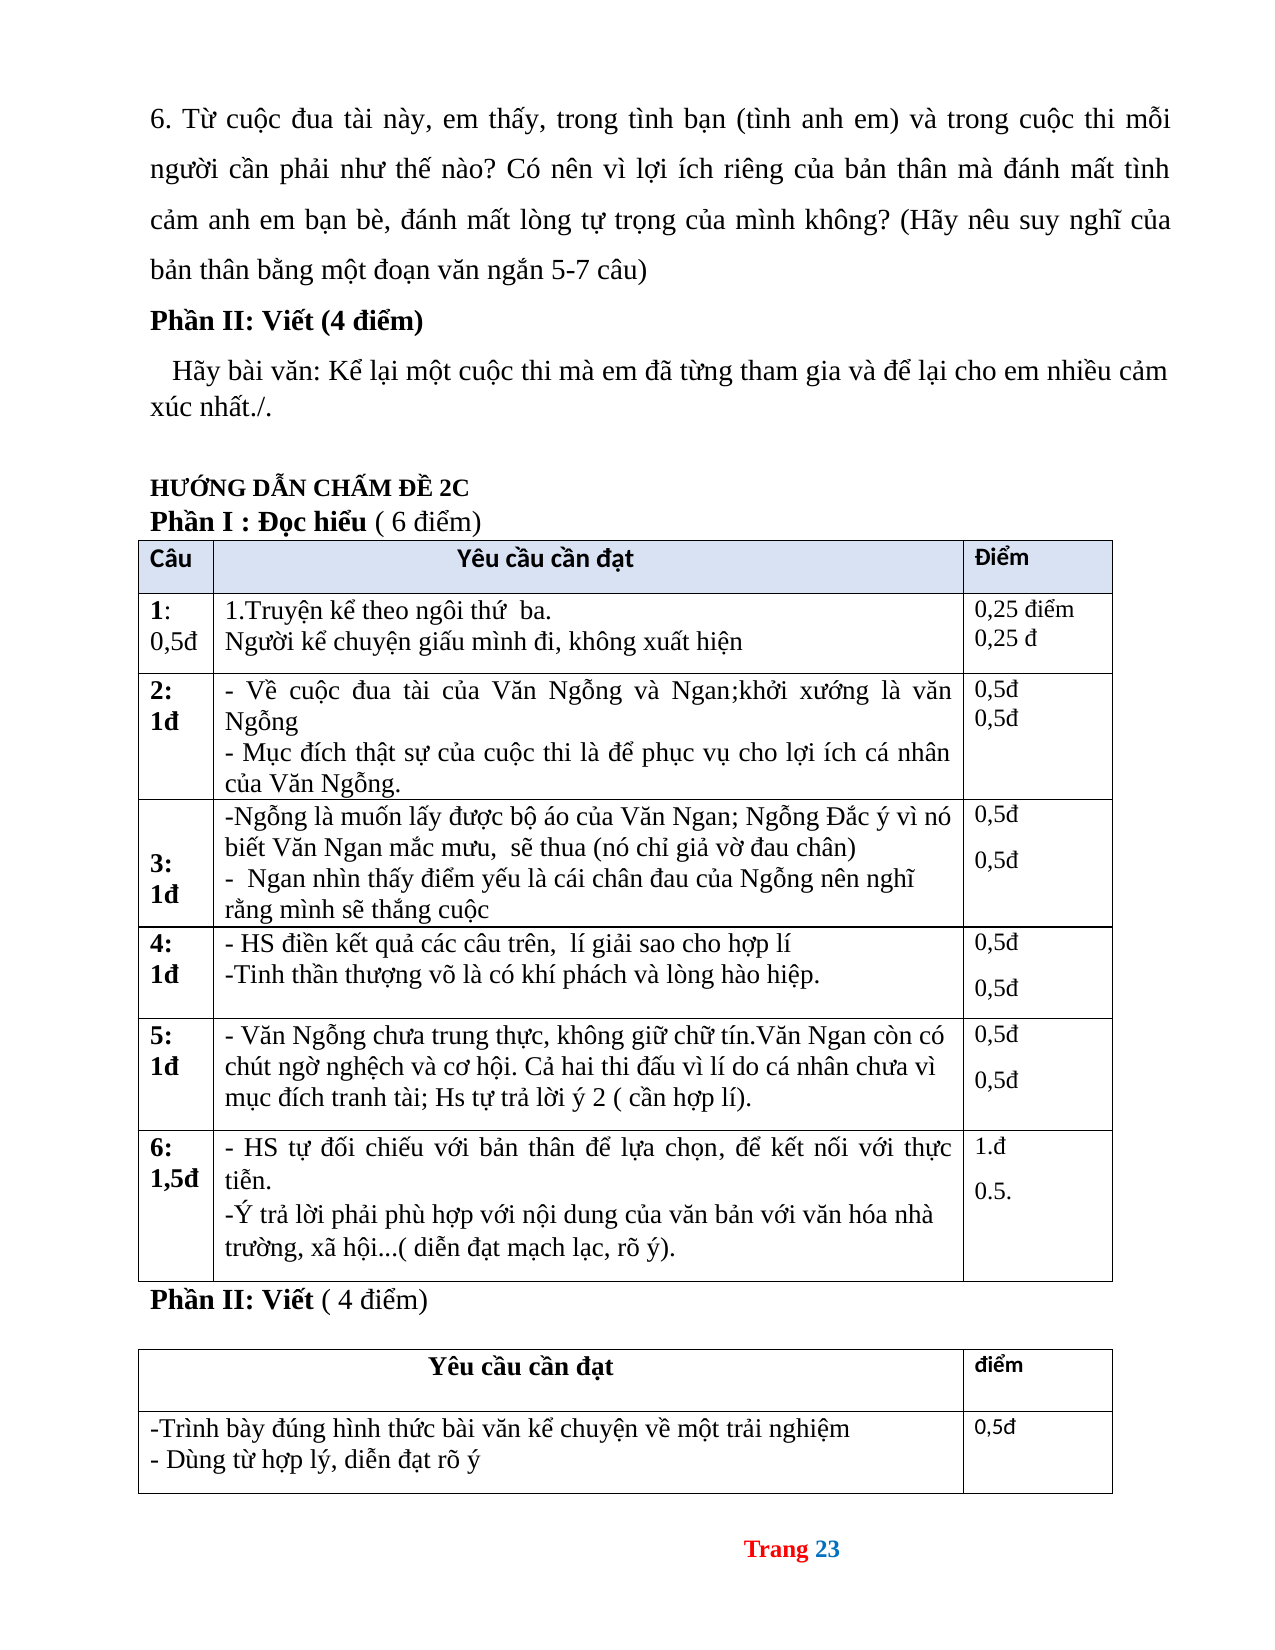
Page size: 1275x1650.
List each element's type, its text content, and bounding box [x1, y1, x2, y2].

table_header Câu [139, 541, 213, 593]
table_cell - Về cuộc đua tài của Văn Ngỗng và Ngan;khởi xướng là văn Ngỗng - Mục đích thật sự của cuộc thi là để phục vụ cho lợi ích cá nhân của Văn Ngỗng. [214, 674, 963, 798]
table_cell - HS tự đối chiếu với bản thân để lựa chọn, để kết nối với thực tiễn. -Ý trả lời phải phù hợp với nội dung của văn bản với văn hóa nhà trường, xã hội...( diễn đạt mạch lạc, rõ ý). [214, 1131, 963, 1281]
table_cell 3: 1đ [139, 800, 213, 926]
table_cell 4: 1đ [139, 928, 213, 1018]
table_cell 1.đ 0.5. [964, 1131, 1112, 1281]
table_cell 0,5đ [964, 1412, 1112, 1493]
table_header điểm [964, 1350, 1112, 1411]
table_cell 5: 1đ [139, 1019, 213, 1130]
text Phần II: Viết ( 4 điểm) [150, 1282, 1172, 1316]
text Hãy bài văn: Kể lại một cuộc thi mà em đã từng tham gia và để lại cho em nhiều cảm xúc nhất./. [150, 353, 1172, 423]
text Phần I : Đọc hiểu ( 6 điểm) [150, 504, 1172, 537]
text 6. Từ cuộc đua tài này, em thấy, trong tình bạn (tình anh em) và trong cuộc thi mỗi người cần phải như thế nào? Có nên vì lợi ích riêng của bản thân mà đánh mất tình cảm anh em bạn bè, đánh mất lòng tự trọng của mình không? (Hãy nêu suy nghĩ của bản thân bằng một đoạn văn ngắn 5-7 câu) [150, 101, 1172, 286]
table_cell - Văn Ngỗng chưa trung thực, không giữ chữ tín.Văn Ngan còn có chút ngờ nghệch và cơ hội. Cả hai thi đấu vì lí do cá nhân chưa vì mục đích tranh tài; Hs tự trả lời ý 2 ( cần hợp lí). [214, 1019, 963, 1130]
table_cell 6: 1,5đ [139, 1131, 213, 1281]
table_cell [139, 1412, 963, 1493]
table_cell 2: 1đ [139, 674, 213, 798]
text HƯỚNG DẪN CHẤM ĐỀ 2C [150, 473, 1172, 502]
text Phần II: Viết (4 điểm) [150, 303, 1172, 336]
table_header Yêu cầu cần đạt [139, 1350, 963, 1411]
table_cell 0,5đ 0,5đ [964, 1019, 1112, 1130]
table_cell - HS điền kết quả các câu trên, lí giải sao cho hợp lí -Tinh thần thượng võ là có khí phách và lòng hào hiệp. [214, 928, 963, 1018]
table_cell 1: 0,5đ [139, 594, 213, 673]
table_cell 0,5đ 0,5đ [964, 674, 1112, 798]
table_cell 0,25 điểm 0,25 đ [964, 594, 1112, 673]
table_cell 0,5đ 0,5đ [964, 800, 1112, 926]
table_header Điểm [964, 541, 1112, 593]
table_header Yêu cầu cần đạt [214, 541, 963, 593]
table_cell 1.Truyện kể theo ngôi thứ ba. Người kể chuyện giấu mình đi, không xuất hiện [214, 594, 963, 673]
table_cell -Ngỗng là muốn lấy được bộ áo của Văn Ngan; Ngỗng Đắc ý vì nó biết Văn Ngan mắc mưu, sẽ thua (nó chỉ giả vờ đau chân) - Ngan nhìn thấy điểm yếu là cái chân đau của Ngỗng nên nghĩ rằng mình sẽ thắng cuộc [214, 800, 963, 926]
table_cell 0,5đ 0,5đ [964, 928, 1112, 1018]
